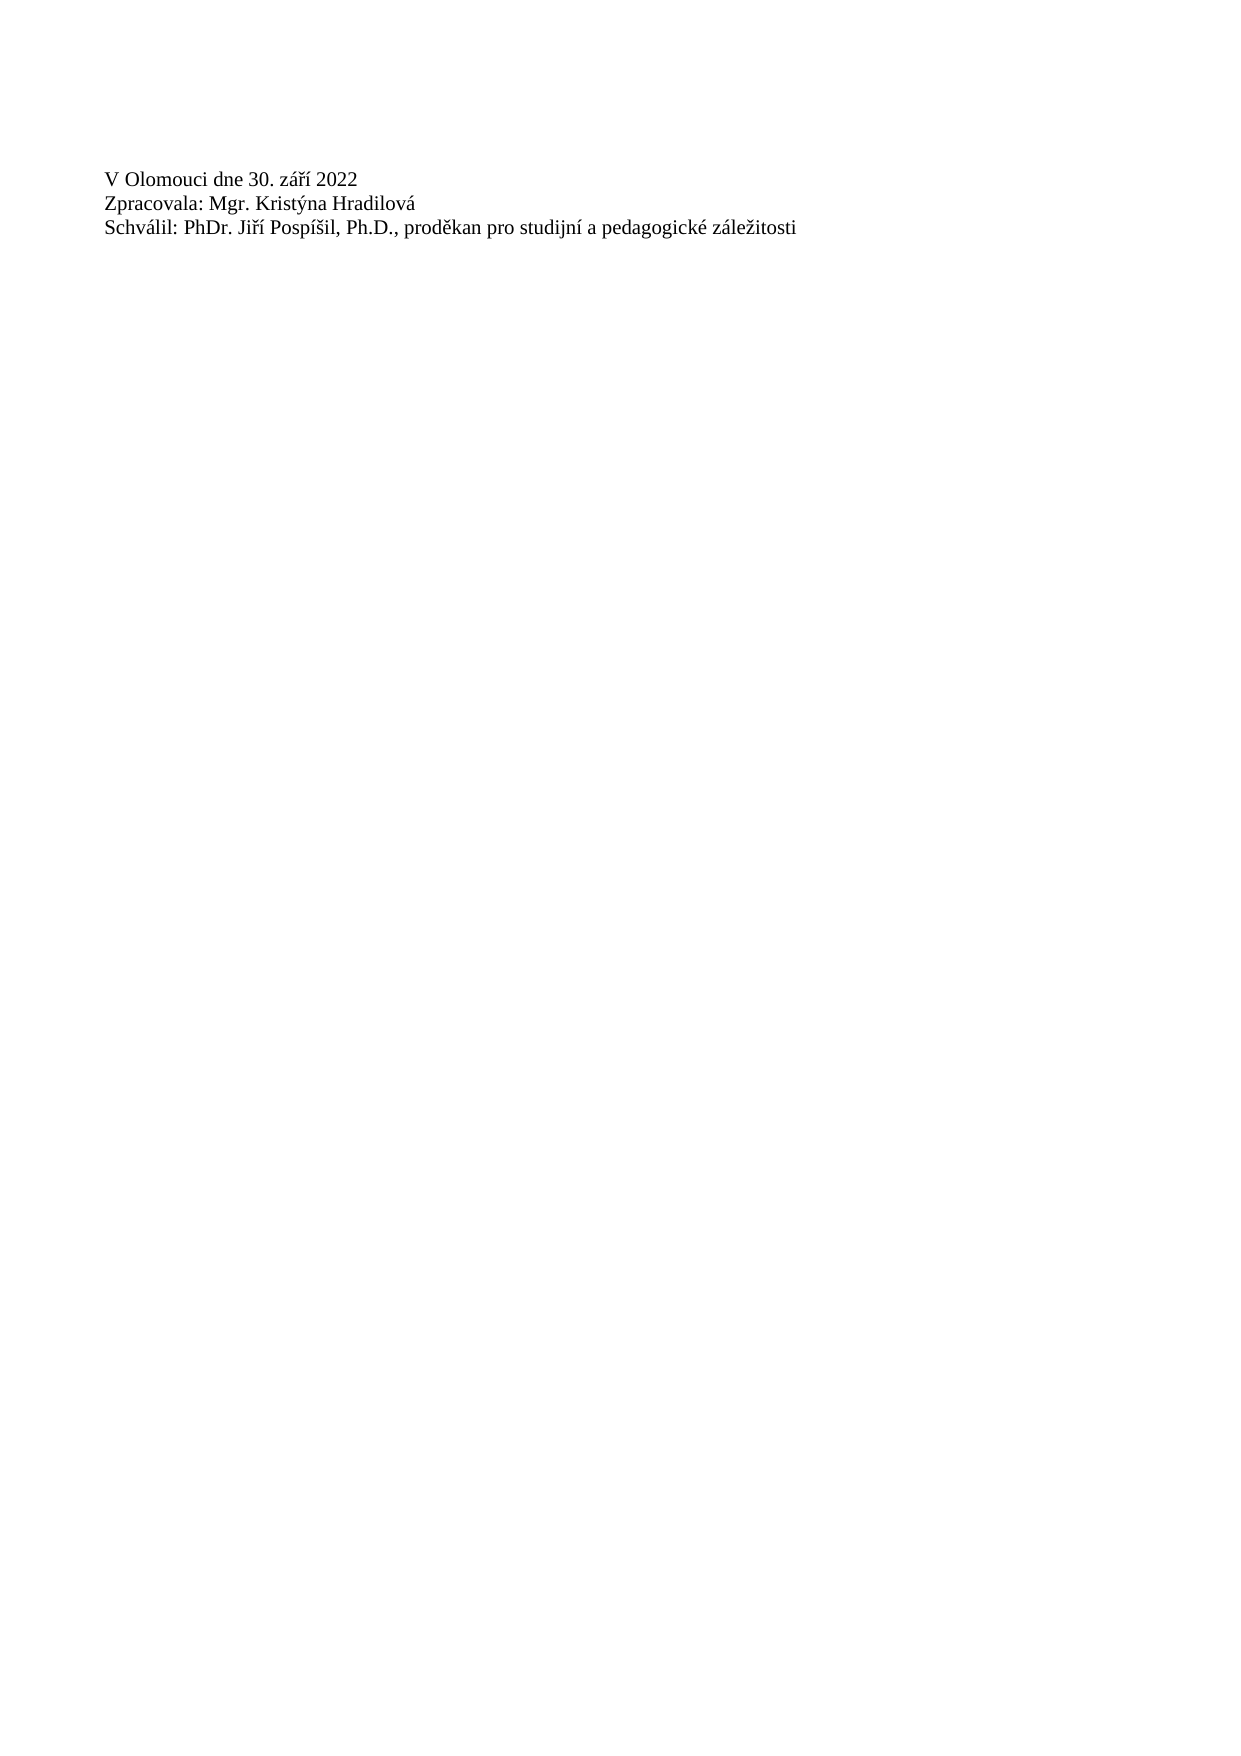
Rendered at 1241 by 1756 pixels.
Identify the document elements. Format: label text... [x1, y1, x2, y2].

text V Olomouci dne 30. září 2022 [104, 167, 1134, 191]
text Schválil: PhDr. Jiří Pospíšil, Ph.D., proděkan pro studijní a pedagogické záležitosti [104, 215, 1134, 239]
text Zpracovala: Mgr. Kristýna Hradilová [104, 191, 1134, 215]
